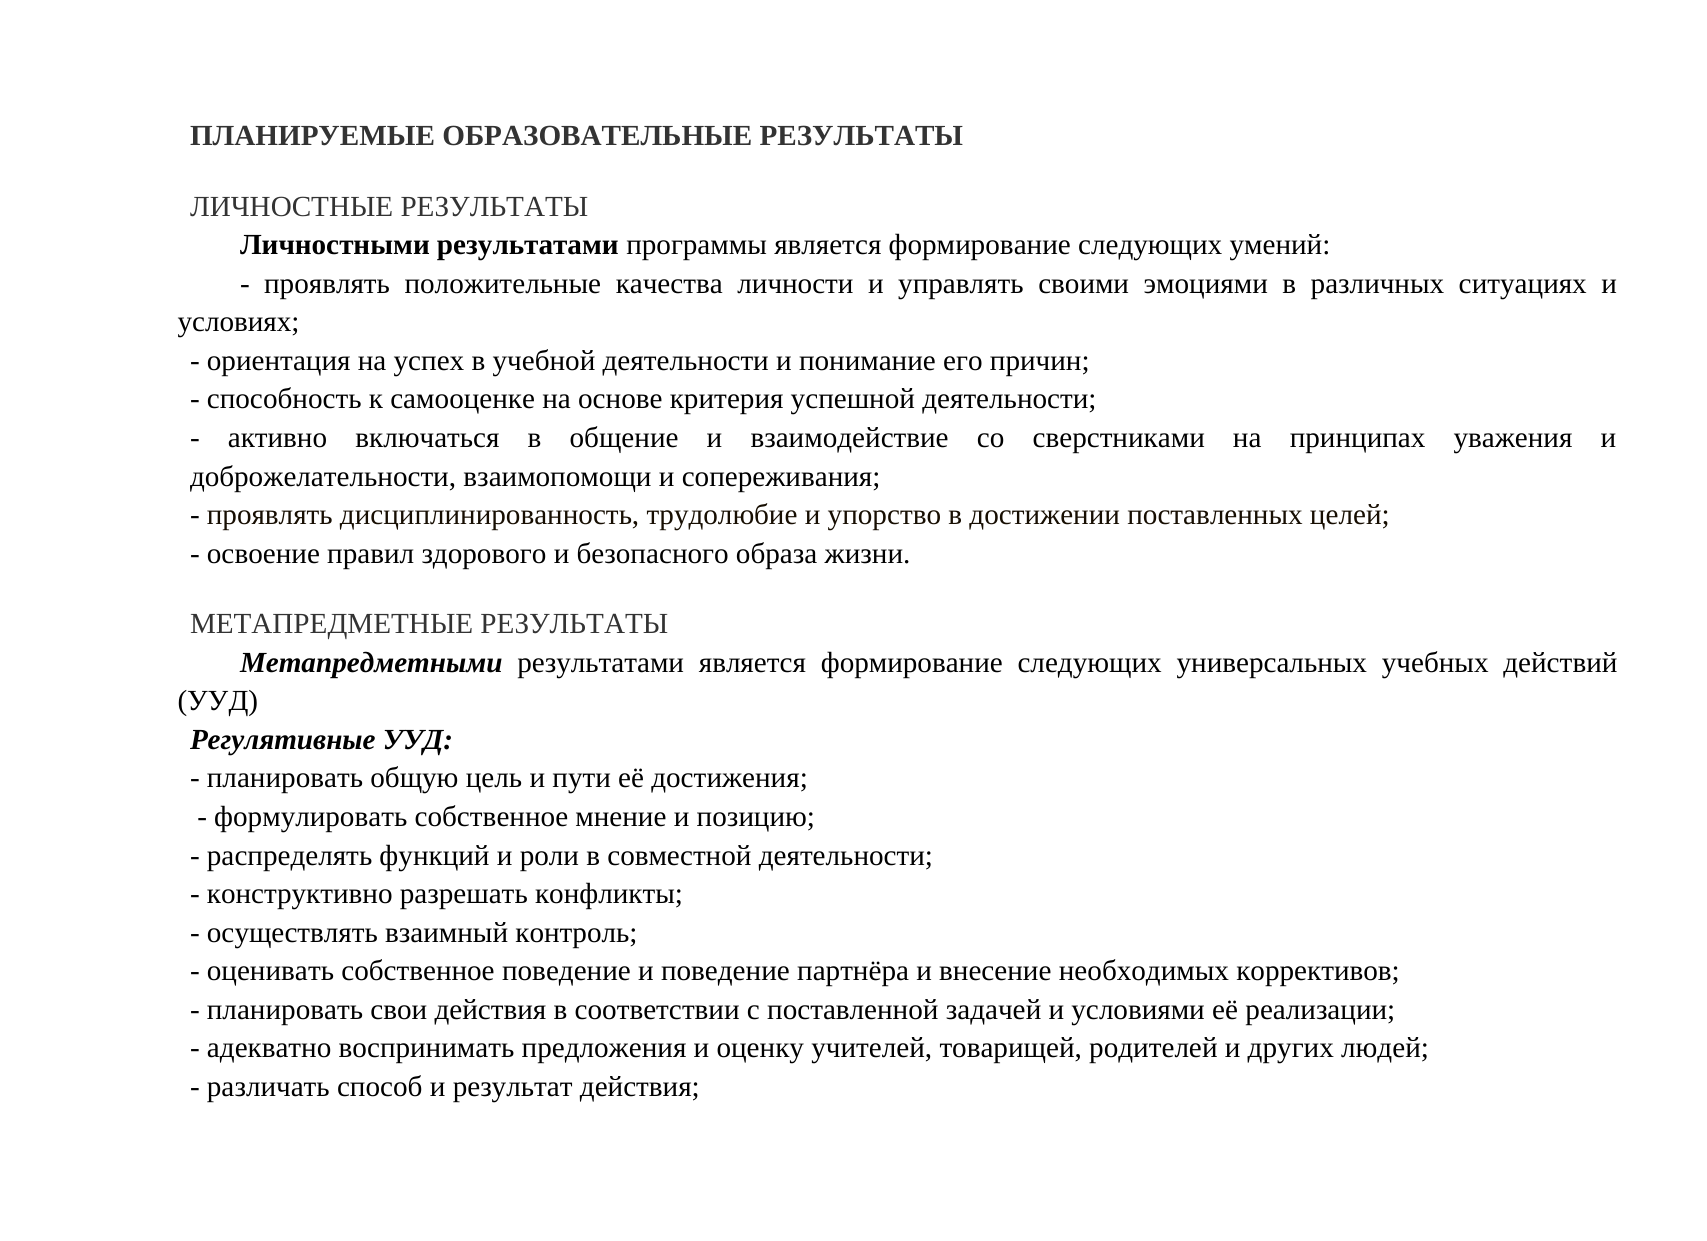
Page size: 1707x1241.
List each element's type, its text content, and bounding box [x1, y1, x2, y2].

text - распределять функций и роли в совместной деятельности; [190, 838, 1618, 871]
text ЛИЧНОСТНЫЕ РЕЗУЛЬТАТЫ [190, 189, 1618, 222]
text - конструктивно разрешать конфликты; [190, 876, 1618, 910]
text - формулировать собственное мнение и позицию; [190, 799, 1618, 833]
text - освоение правил здорового и безопасного образа жизни. [190, 536, 1618, 569]
text - ориентация на успех в учебной деятельности и понимание его причин; [190, 343, 1618, 377]
text - осуществлять взаимный контроль; [190, 915, 1618, 948]
text - планировать общую цель и пути её достижения; [190, 761, 1618, 794]
text ПЛАНИРУЕМЫЕ ОБРАЗОВАТЕЛЬНЫЕ РЕЗУЛЬТАТЫ [190, 118, 1618, 152]
text - оценивать собственное поведение и поведение партнёра и внесение необходимых коррективов; [190, 953, 1618, 987]
text - активно включаться в общение и взаимодействие со сверстниками на принципах уважения и доброжелательности, взаимопомощи и сопереживания; [190, 420, 1618, 492]
text МЕТАПРЕДМЕТНЫЕ РЕЗУЛЬТАТЫ [190, 606, 1618, 640]
text - различать способ и результат действия; [190, 1069, 1618, 1102]
text - способность к самооценке на основе критерия успешной деятельности; [190, 382, 1618, 415]
text - проявлять положительные качества личности и управлять своими эмоциями в различных ситуациях и условиях; [177, 266, 1618, 338]
text - планировать свои действия в соответствии с поставленной задачей и условиями её реализации; [190, 992, 1618, 1025]
text - адекватно воспринимать предложения и оценку учителей, товарищей, родителей и других людей; [190, 1030, 1618, 1064]
text Личностными результатами программы является формирование следующих умений: [177, 227, 1618, 261]
text Метапредметными результатами является формирование следующих универсальных учебных действий (УУД) [177, 645, 1618, 717]
text Регулятивные УУД: [190, 722, 1618, 756]
text - проявлять дисциплинированность, трудолюбие и упорство в достижении поставленных целей; [190, 497, 1618, 531]
